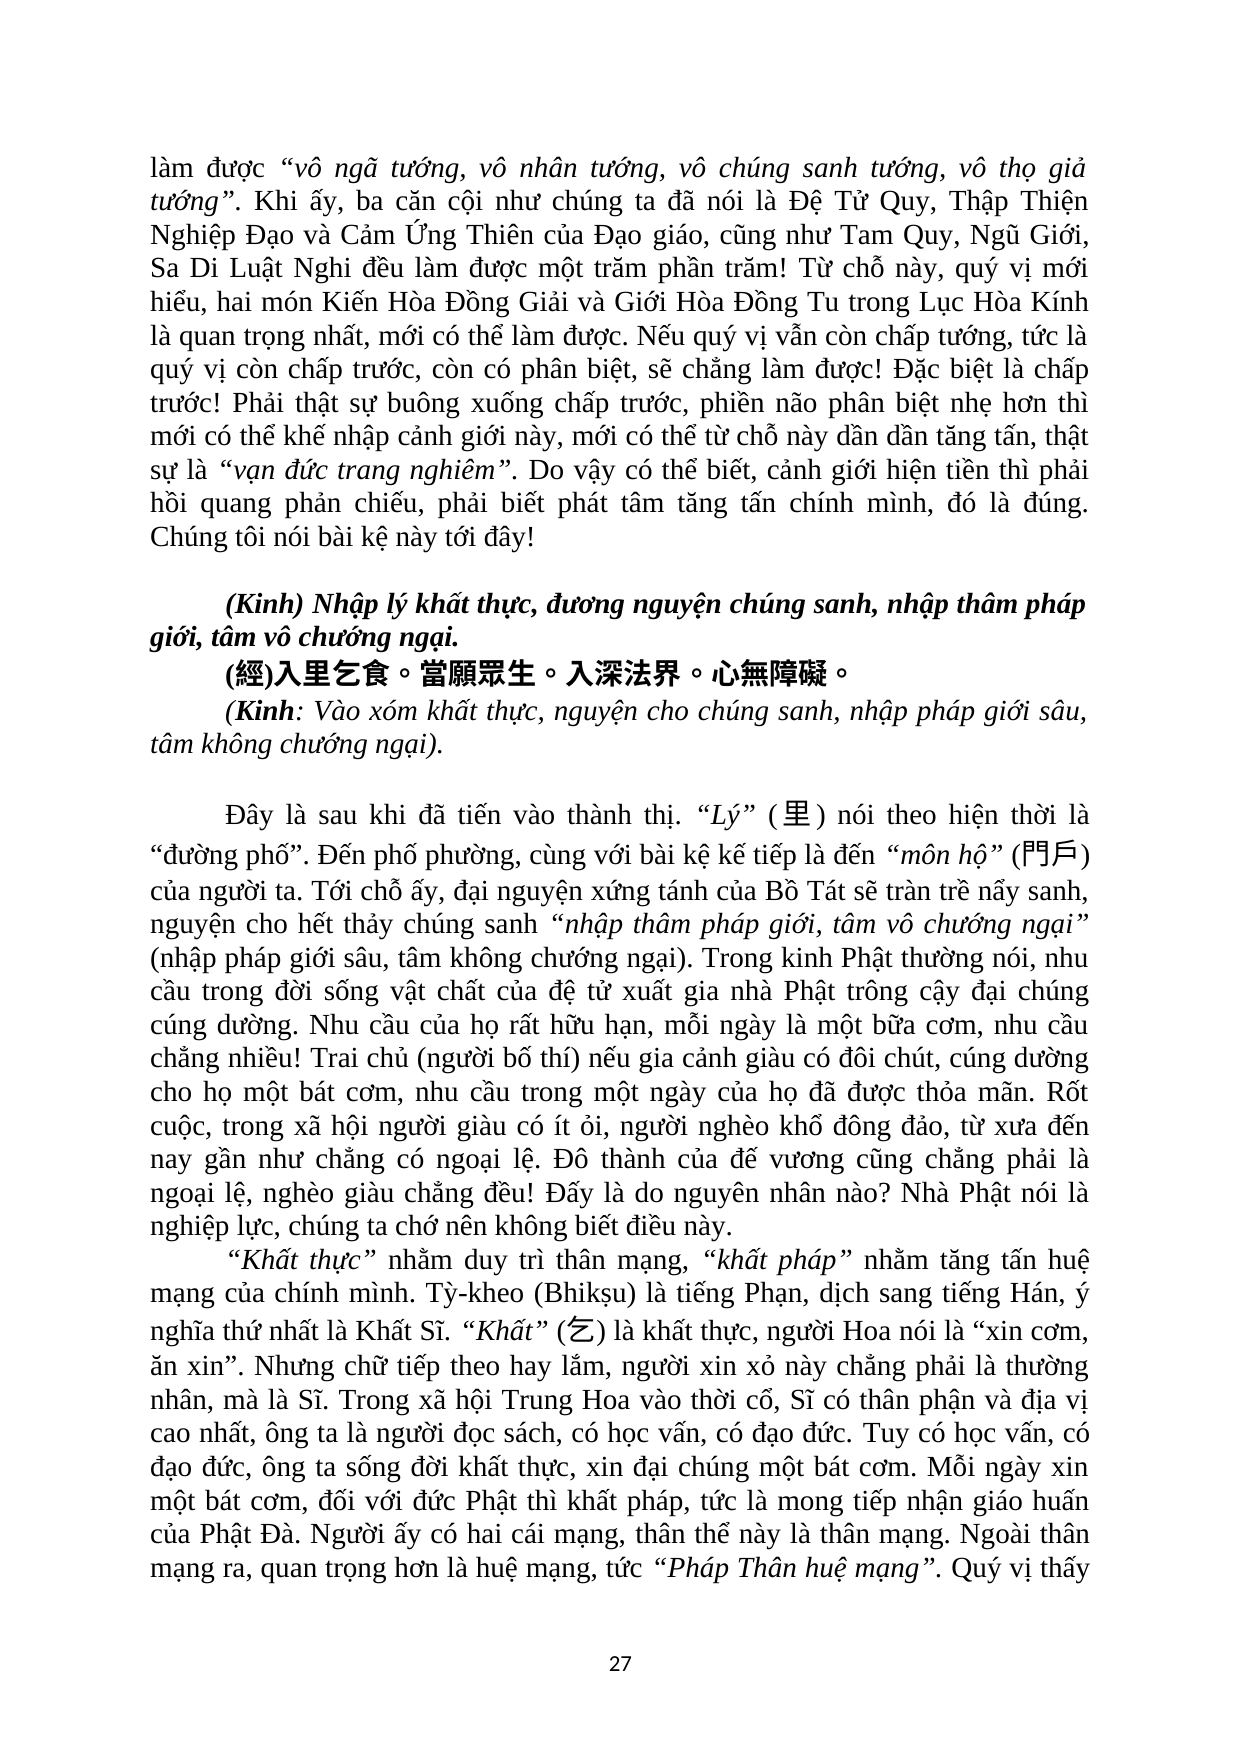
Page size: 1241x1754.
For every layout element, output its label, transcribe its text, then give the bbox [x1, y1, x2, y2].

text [150, 150, 1090, 552]
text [150, 1242, 1090, 1583]
text Đây là sau khi đã tiến vào thành thị. “Lý” (里) nói theo hiện thời là “đường phố”. Đến phố phường, cùng với bài kệ kế tiếp là đến “môn hộ” (門戶) của người ta. Tới chỗ ấy, đại nguyện xứng tánh của Bồ Tát sẽ tràn trề nẩy sanh, nguyện cho hết thảy chúng sanh “nhập thâm pháp giới, tâm vô chướng ngại” (nhập pháp giới sâu, tâm không chướng ngại). Trong kinh Phật thường nói, nhu cầu trong đời sống vật chất của đệ tử xuất gia nhà Phật trông cậy đại chúng cúng dường. Nhu cầu của họ rất hữu hạn, mỗi ngày là một bữa cơm, nhu cầu chẳng nhiều! Trai chủ (người bố thí) nếu gia cảnh giàu có đôi chút, cúng dường cho họ một bát cơm, nhu cầu trong một ngày của họ đã được thỏa mãn. Rốt cuộc, trong xã hội người giàu có ít ỏi, người nghèo khổ đông đảo, từ xưa đến nay gần như chẳng có ngoại lệ. Đô thành của đế vương cũng chẳng phải là ngoại lệ, nghèo giàu chẳng đều! Đấy là do nguyên nhân nào? Nhà Phật nói là nghiệp lực, chúng ta chớ nên không biết điều này. [150, 793, 1090, 1242]
text (經)入里乞食。當願眾生。入深法界。心無障礙。 [150, 653, 1090, 693]
text (Kinh) Nhập lý khất thực, đương nguyện chúng sanh, nhập thâm pháp giới, tâm vô chướng ngại. [150, 586, 1090, 653]
text (Kinh: Vào xóm khất thực, nguyện cho chúng sanh, nhập pháp giới sâu, tâm không chướng ngại). [150, 693, 1090, 760]
